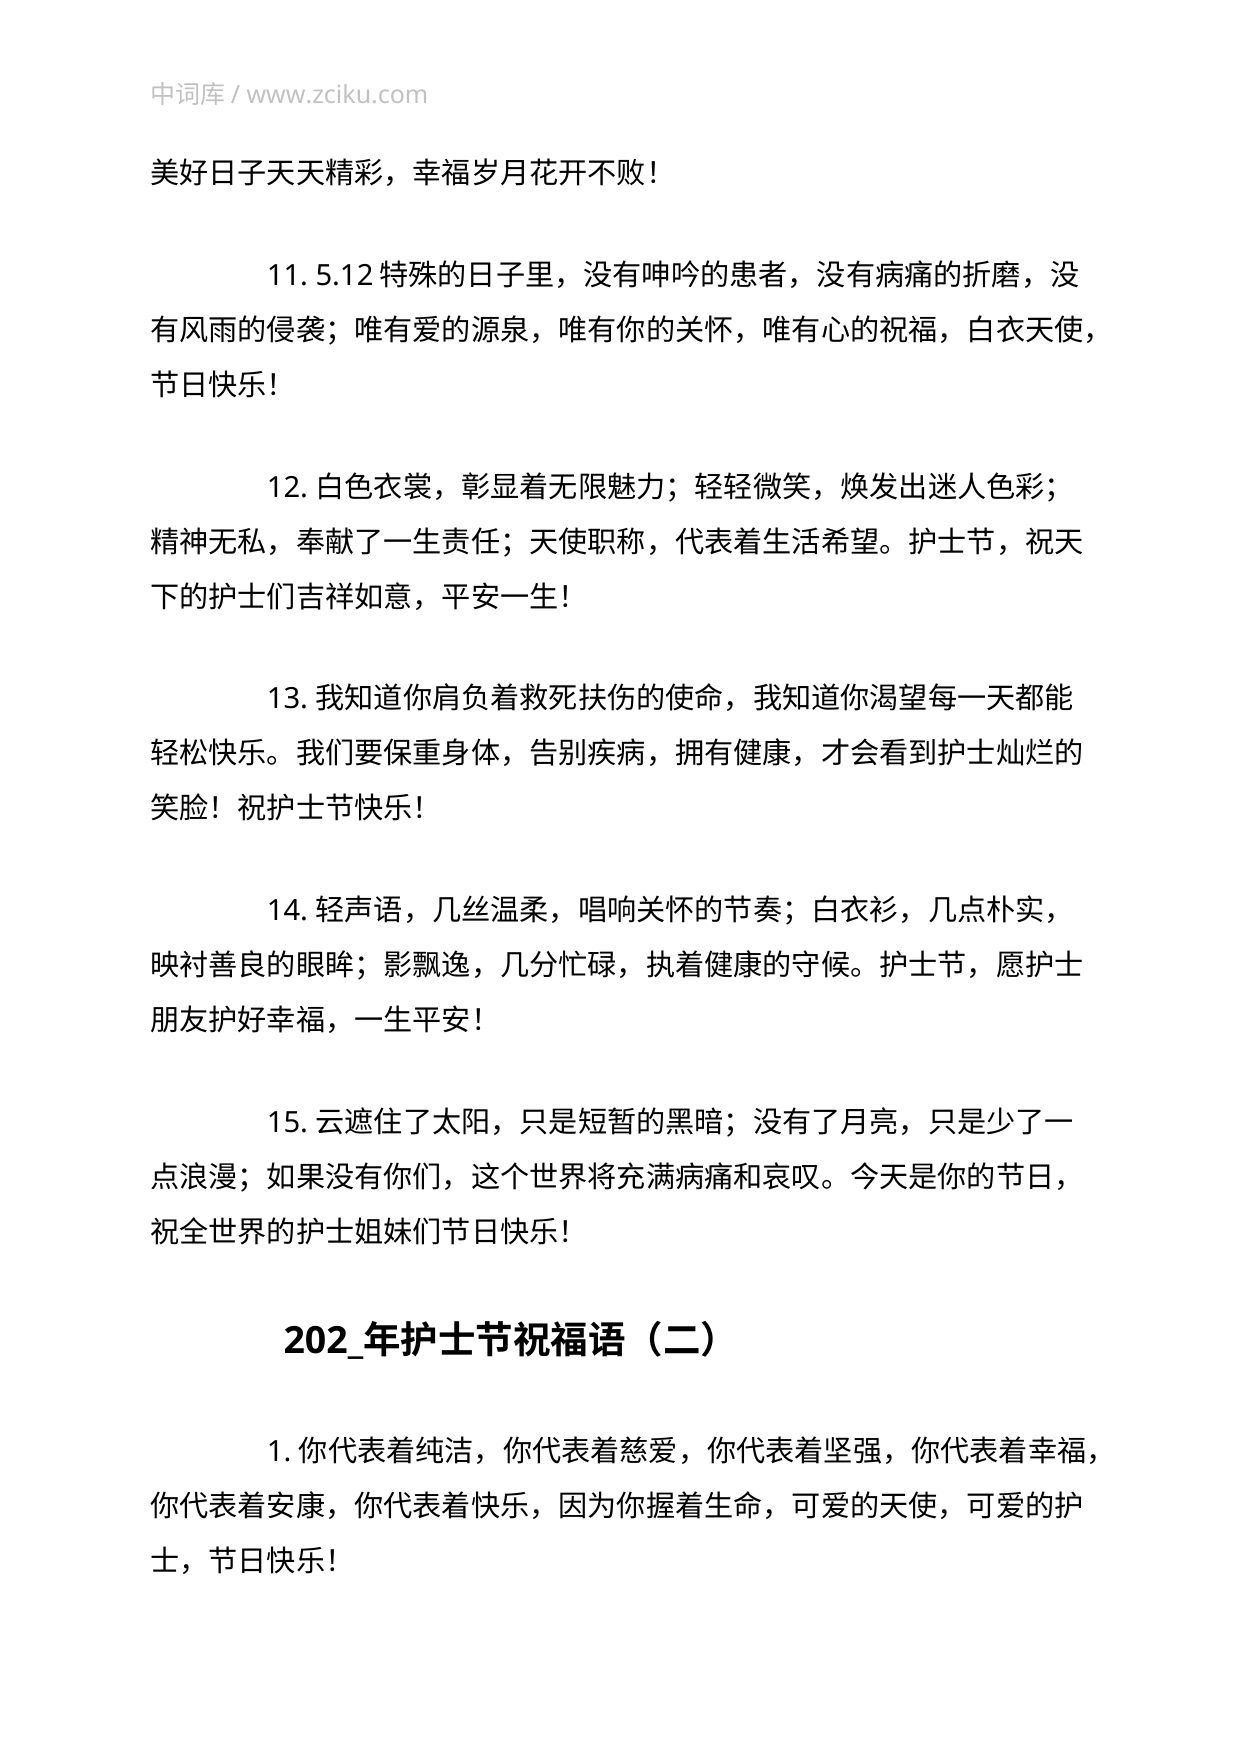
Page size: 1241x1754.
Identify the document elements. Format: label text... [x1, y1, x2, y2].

text 11. 5.12特殊的日子里，没有呻吟的患者，没有病痛的折磨，没有风雨的侵袭；唯有爱的源泉，唯有你的关怀，唯有心的祝福，白衣天使，节日快乐！ [150, 252, 1090, 404]
text 12. 白色衣裳，彰显着无限魅力；轻轻微笑，焕发出迷人色彩；精神无私，奉献了一生责任；天使职称，代表着生活希望。护士节，祝天下的护士们吉祥如意，平安一生！ [150, 463, 1090, 616]
text 13. 我知道你肩负着救死扶伤的使命，我知道你渴望每一天都能轻松快乐。我们要保重身体，告别疾病，拥有健康，才会看到护士灿烂的笑脸！祝护士节快乐！ [150, 675, 1090, 827]
text 1. 你代表着纯洁，你代表着慈爱，你代表着坚强，你代表着幸福，你代表着安康，你代表着快乐，因为你握着生命，可爱的天使，可爱的护士，节日快乐！ [150, 1428, 1090, 1580]
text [150, 150, 1090, 192]
text 202_年护士节祝福语（二） [150, 1310, 1090, 1364]
text 15. 云遮住了太阳，只是短暂的黑暗；没有了月亮，只是少了一点浪漫；如果没有你们，这个世界将充满病痛和哀叹。今天是你的节日，祝全世界的护士姐妹们节日快乐！ [150, 1098, 1090, 1251]
text 14. 轻声语，几丝温柔，唱响关怀的节奏；白衣衫，几点朴实，映衬善良的眼眸；影飘逸，几分忙碌，执着健康的守候。护士节，愿护士朋友护好幸福，一生平安！ [150, 887, 1090, 1039]
